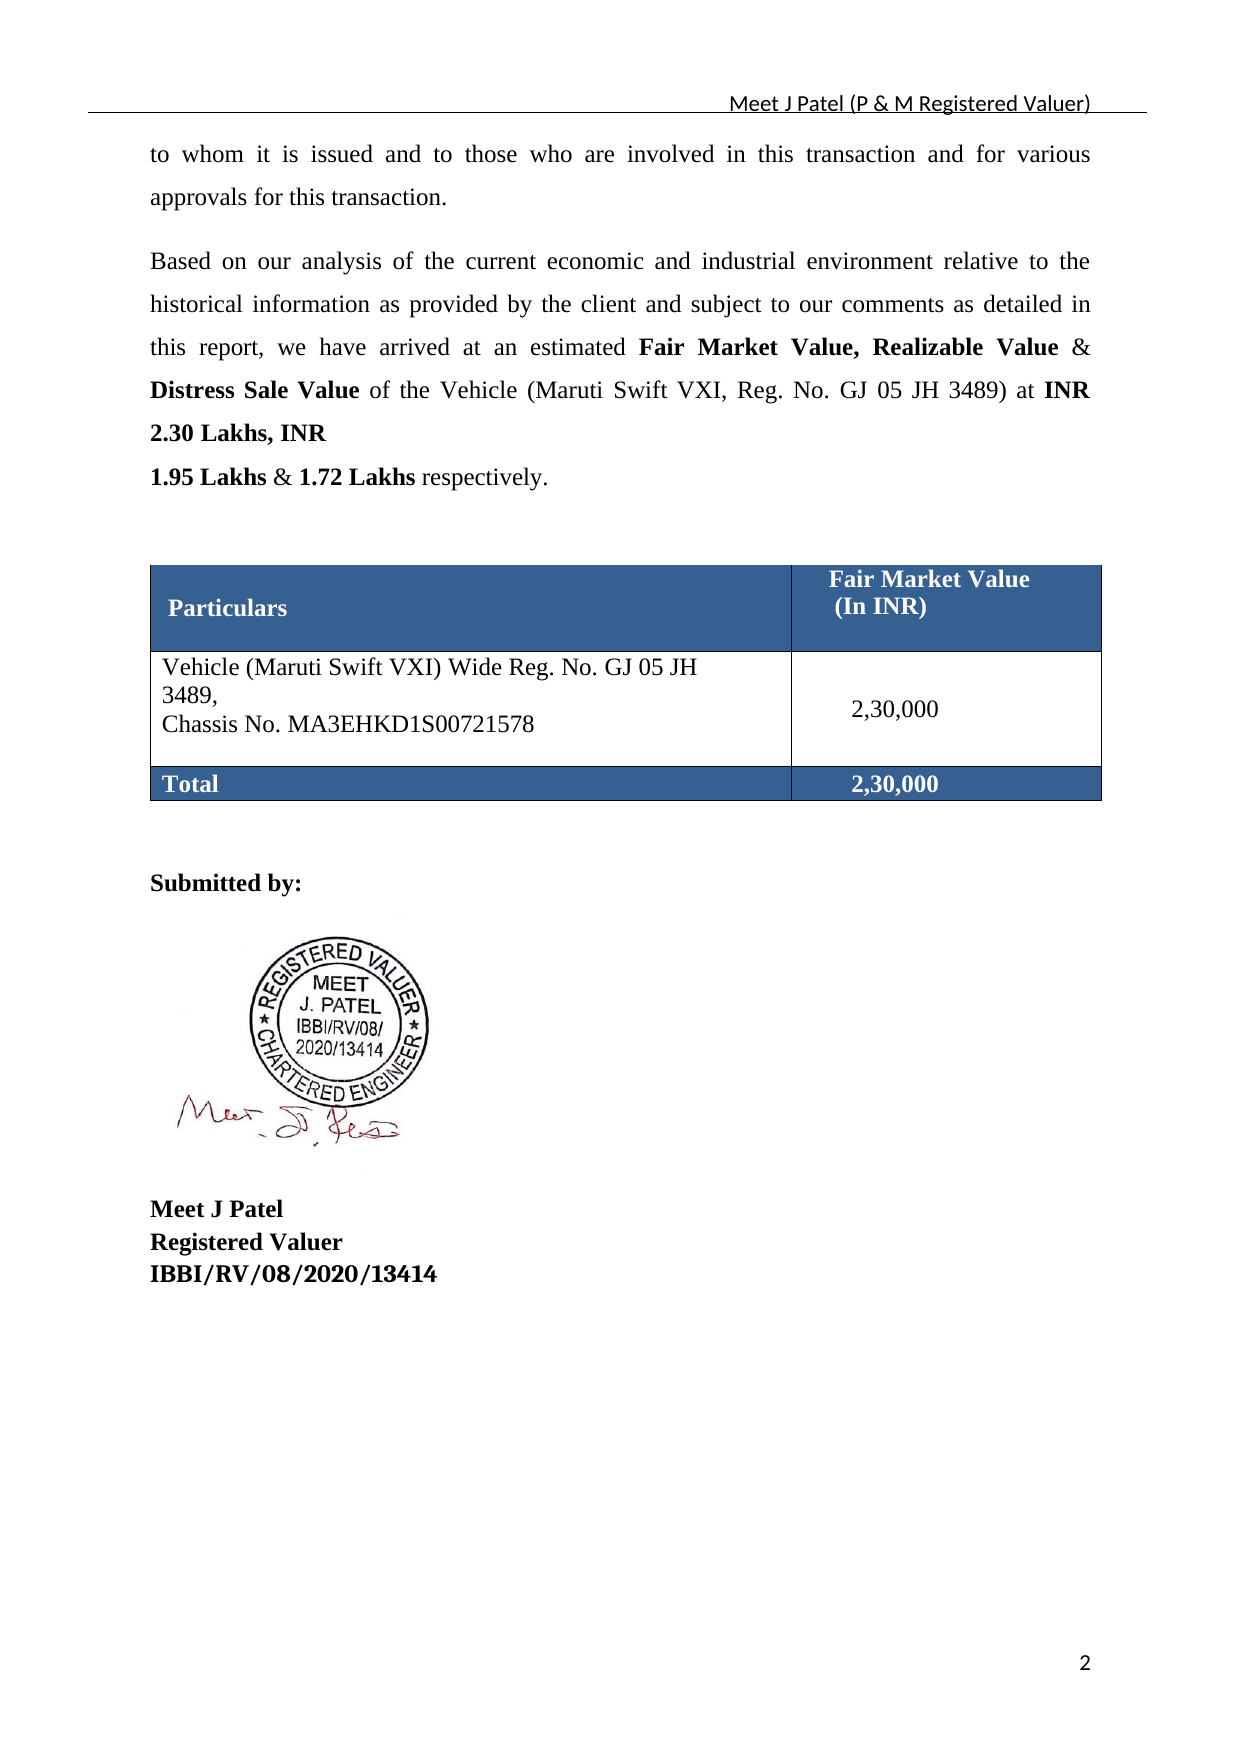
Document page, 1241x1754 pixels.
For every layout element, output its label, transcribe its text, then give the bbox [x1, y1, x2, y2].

table_header Particulars [151, 565, 791, 651]
subtitle Submitted by: [150, 868, 1119, 897]
text to whom it is issued and to those who are involved in this transaction and for various approvals for this transaction. [150, 139, 1091, 211]
subtitle IBBI/RV/08/2020/13414 [150, 1260, 1119, 1289]
text Based on our analysis of the current economic and industrial environment relative to the historical information as provided by the client and subject to our comments as detailed in this report, we have arrived at an estimated Fair Market Value, Realizable Value & Distress Sale Value of the Vehicle (Maruti Swift VXI, Reg. No. GJ 05 JH 3489) at INR 2.30 Lakhs, INR [150, 246, 1091, 447]
table_cell 2,30,000 [792, 652, 1101, 766]
table_cell 2,30,000 [792, 767, 1101, 800]
table_header Fair Market Value (In INR) [792, 565, 1101, 651]
text 1.95 Lakhs & 1.72 Lakhs respectively. [150, 462, 1119, 491]
text Meet J Patel Registered Valuer [150, 904, 356, 1256]
table_cell Vehicle (Maruti Swift VXI) Wide Reg. No. GJ 05 JH 3489, Chassis No. MA3EHKD1S00721578 [151, 652, 791, 766]
table_cell Total [151, 767, 791, 800]
picture [174, 901, 464, 1183]
